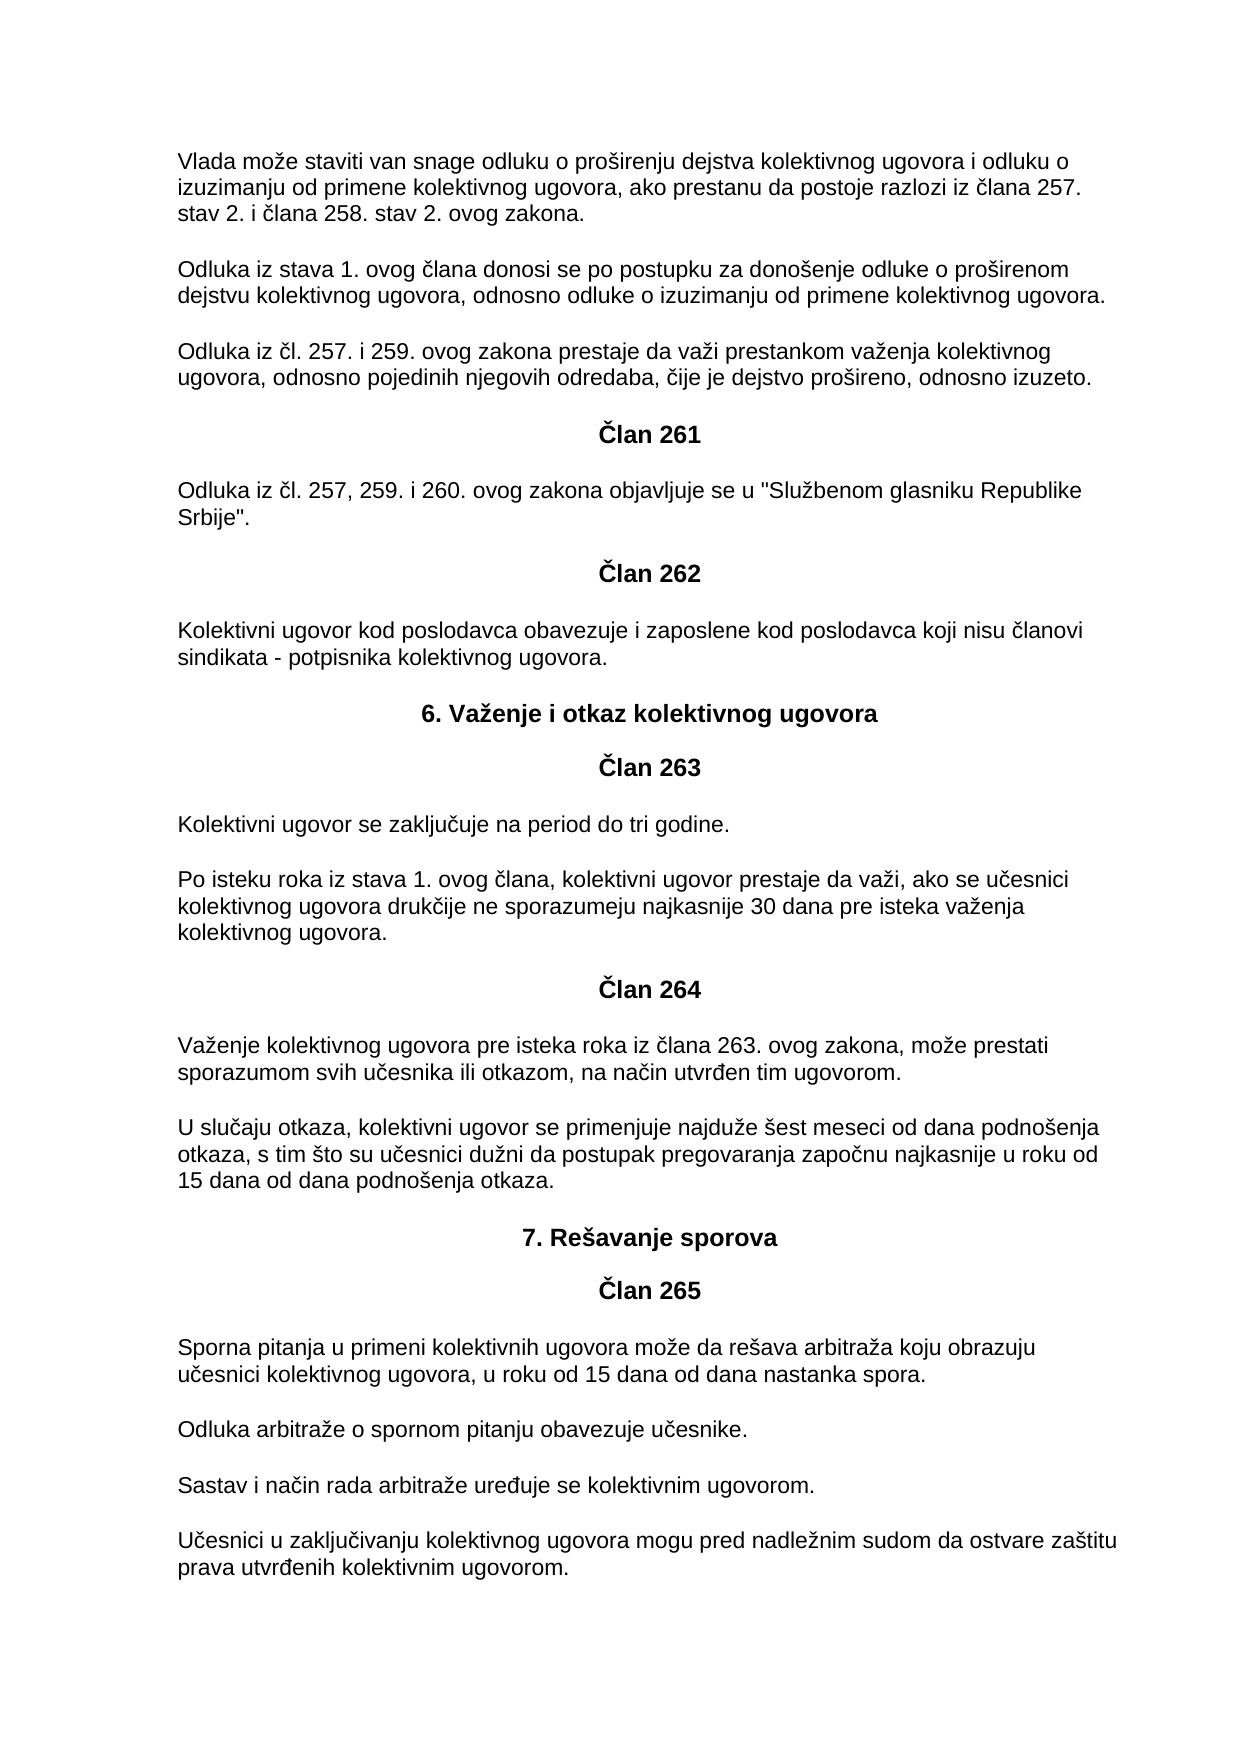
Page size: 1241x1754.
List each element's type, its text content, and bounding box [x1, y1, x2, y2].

text Odluka iz čl. 257. i 259. ovog zakona prestaje da važi prestankom važenja kolektivnog ugovora, odnosno pojedinih njegovih odredaba, čije je dejstvo prošireno, odnosno izuzeto. [177, 338, 1122, 390]
text Odluka iz čl. 257, 259. i 260. ovog zakona objavljuje se u "Službenom glasniku Republike Srbije". [177, 477, 1122, 530]
text 6. Važenje i otkaz kolektivnog ugovora [177, 699, 1122, 728]
text Vlada može staviti van snage odluku o proširenju dejstva kolektivnog ugovora i odluku o izuzimanju od primene kolektivnog ugovora, ako prestanu da postoje razlozi iz člana 257. stav 2. i člana 258. stav 2. ovog zakona. [177, 148, 1122, 227]
text U slučaju otkaza, kolektivni ugovor se primenjuje najduže šest meseci od dana podnošenja otkaza, s tim što su učesnici dužni da postupak pregovaranja započnu najkasnije u roku od 15 dana od dana podnošenja otkaza. [177, 1114, 1122, 1193]
text Odluka arbitraže o spornom pitanju obavezuje učesnike. [177, 1416, 1122, 1442]
text 7. Rešavanje sporova [177, 1223, 1122, 1251]
text Sastav i način rada arbitraže uređuje se kolektivnim ugovorom. [177, 1472, 1122, 1498]
text Po isteku roka iz stava 1. ovog člana, kolektivni ugovor prestaje da važi, ako se učesnici kolektivnog ugovora drukčije ne sporazumeju najkasnije 30 dana pre isteka važenja kolektivnog ugovora. [177, 866, 1122, 945]
text Kolektivni ugovor kod poslodavca obavezuje i zaposlene kod poslodavca koji nisu članovi sindikata - potpisnika kolektivnog ugovora. [177, 617, 1122, 670]
text Učesnici u zaključivanju kolektivnog ugovora mogu pred nadležnim sudom da ostvare zaštitu prava utvrđenih kolektivnim ugovorom. [177, 1527, 1122, 1580]
text Član 263 [177, 753, 1122, 782]
text Odluka iz stava 1. ovog člana donosi se po postupku za donošenje odluke o proširenom dejstvu kolektivnog ugovora, odnosno odluke o izuzimanju od primene kolektivnog ugovora. [177, 256, 1122, 308]
text Član 261 [177, 419, 1122, 448]
text Sporna pitanja u primeni kolektivnih ugovora može da rešava arbitraža koju obrazuju učesnici kolektivnog ugovora, u roku od 15 dana od dana nastanka spora. [177, 1334, 1122, 1387]
text Član 265 [177, 1276, 1122, 1305]
text Važenje kolektivnog ugovora pre isteka roka iz člana 263. ovog zakona, može prestati sporazumom svih učesnika ili otkazom, na način utvrđen tim ugovorom. [177, 1032, 1122, 1085]
text Član 264 [177, 974, 1122, 1003]
text Kolektivni ugovor se zaključuje na period do tri godine. [177, 811, 1122, 837]
text Član 262 [177, 559, 1122, 588]
